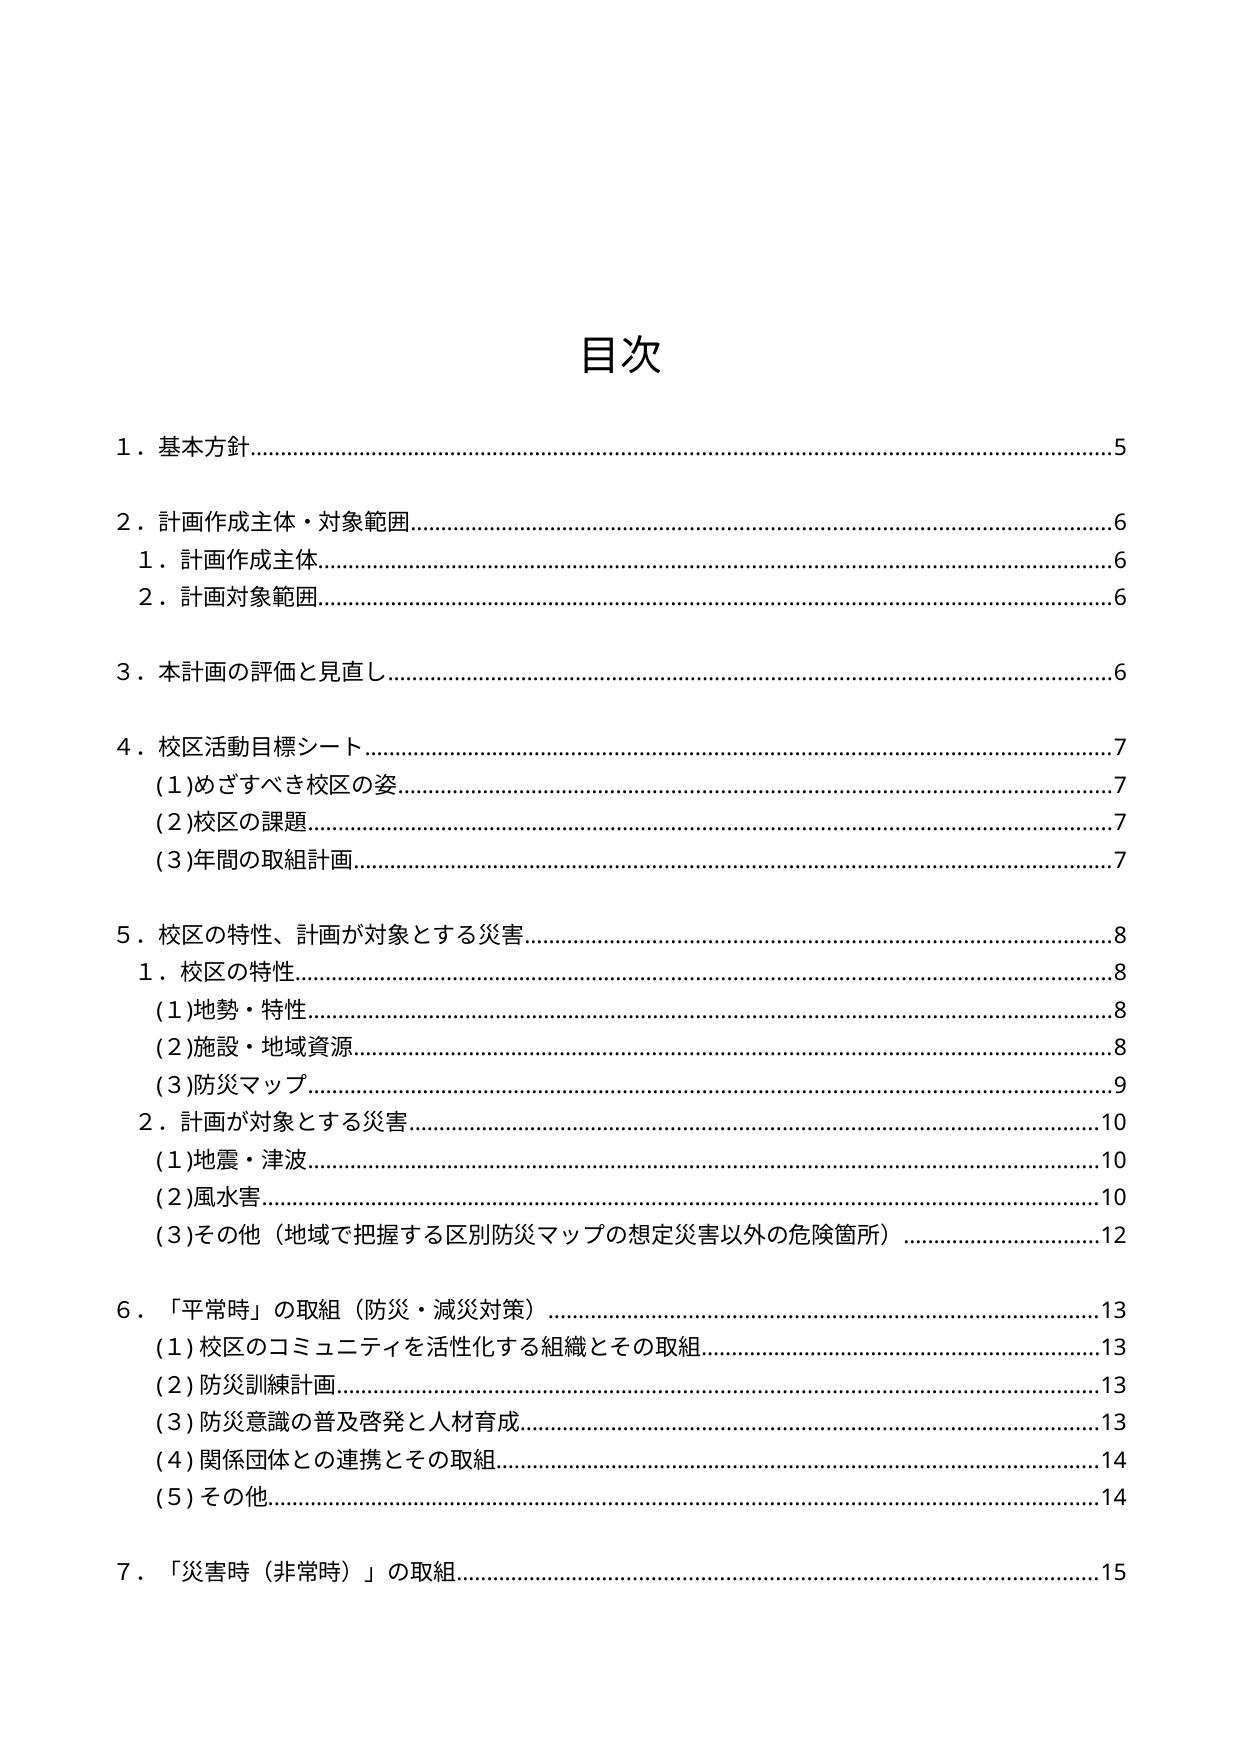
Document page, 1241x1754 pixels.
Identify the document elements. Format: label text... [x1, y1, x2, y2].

text (３) 防災意識の普及啓発と人材育成 13 [156, 1402, 1128, 1439]
text ２．計画が対象とする災害 10 [134, 1102, 1128, 1139]
text １．基本方針 5 [112, 427, 1128, 464]
text (２)施設・地域資源 8 [156, 1027, 1128, 1064]
text (１)地震・津波 10 [156, 1139, 1128, 1177]
text (１)地勢・特性 8 [156, 989, 1128, 1027]
text ３．本計画の評価と見直し 6 [112, 652, 1128, 689]
text １．計画作成主体 6 [134, 539, 1128, 577]
text (１)めざすべき校区の姿 7 [156, 764, 1128, 802]
text ５．校区の特性、計画が対象とする災害 8 [112, 914, 1128, 952]
text (３)その他（地域で把握する区別防災マップの想定災害以外の危険箇所） 12 [156, 1214, 1128, 1252]
text 目次 [112, 314, 1128, 389]
text (３)防災マップ 9 [156, 1064, 1128, 1102]
text (２) 防災訓練計画 13 [156, 1364, 1128, 1402]
text ２．計画作成主体・対象範囲 6 [112, 502, 1128, 539]
text ６．「平常時」の取組（防災・減災対策） 13 [112, 1289, 1128, 1327]
text (１) 校区のコミュニティを活性化する組織とその取組 13 [156, 1327, 1128, 1364]
text (３)年間の取組計画 7 [156, 839, 1128, 877]
text (４) 関係団体との連携とその取組 14 [156, 1439, 1128, 1477]
text ２．計画対象範囲 6 [134, 577, 1128, 614]
text １．校区の特性 8 [134, 952, 1128, 989]
text ４．校区活動目標シート 7 [112, 727, 1128, 764]
text (５) その他 14 [156, 1477, 1128, 1514]
text (２)校区の課題 7 [156, 802, 1128, 839]
text (２)風水害 10 [156, 1177, 1128, 1214]
text ７．「災害時（非常時）」の取組 15 [112, 1552, 1128, 1589]
